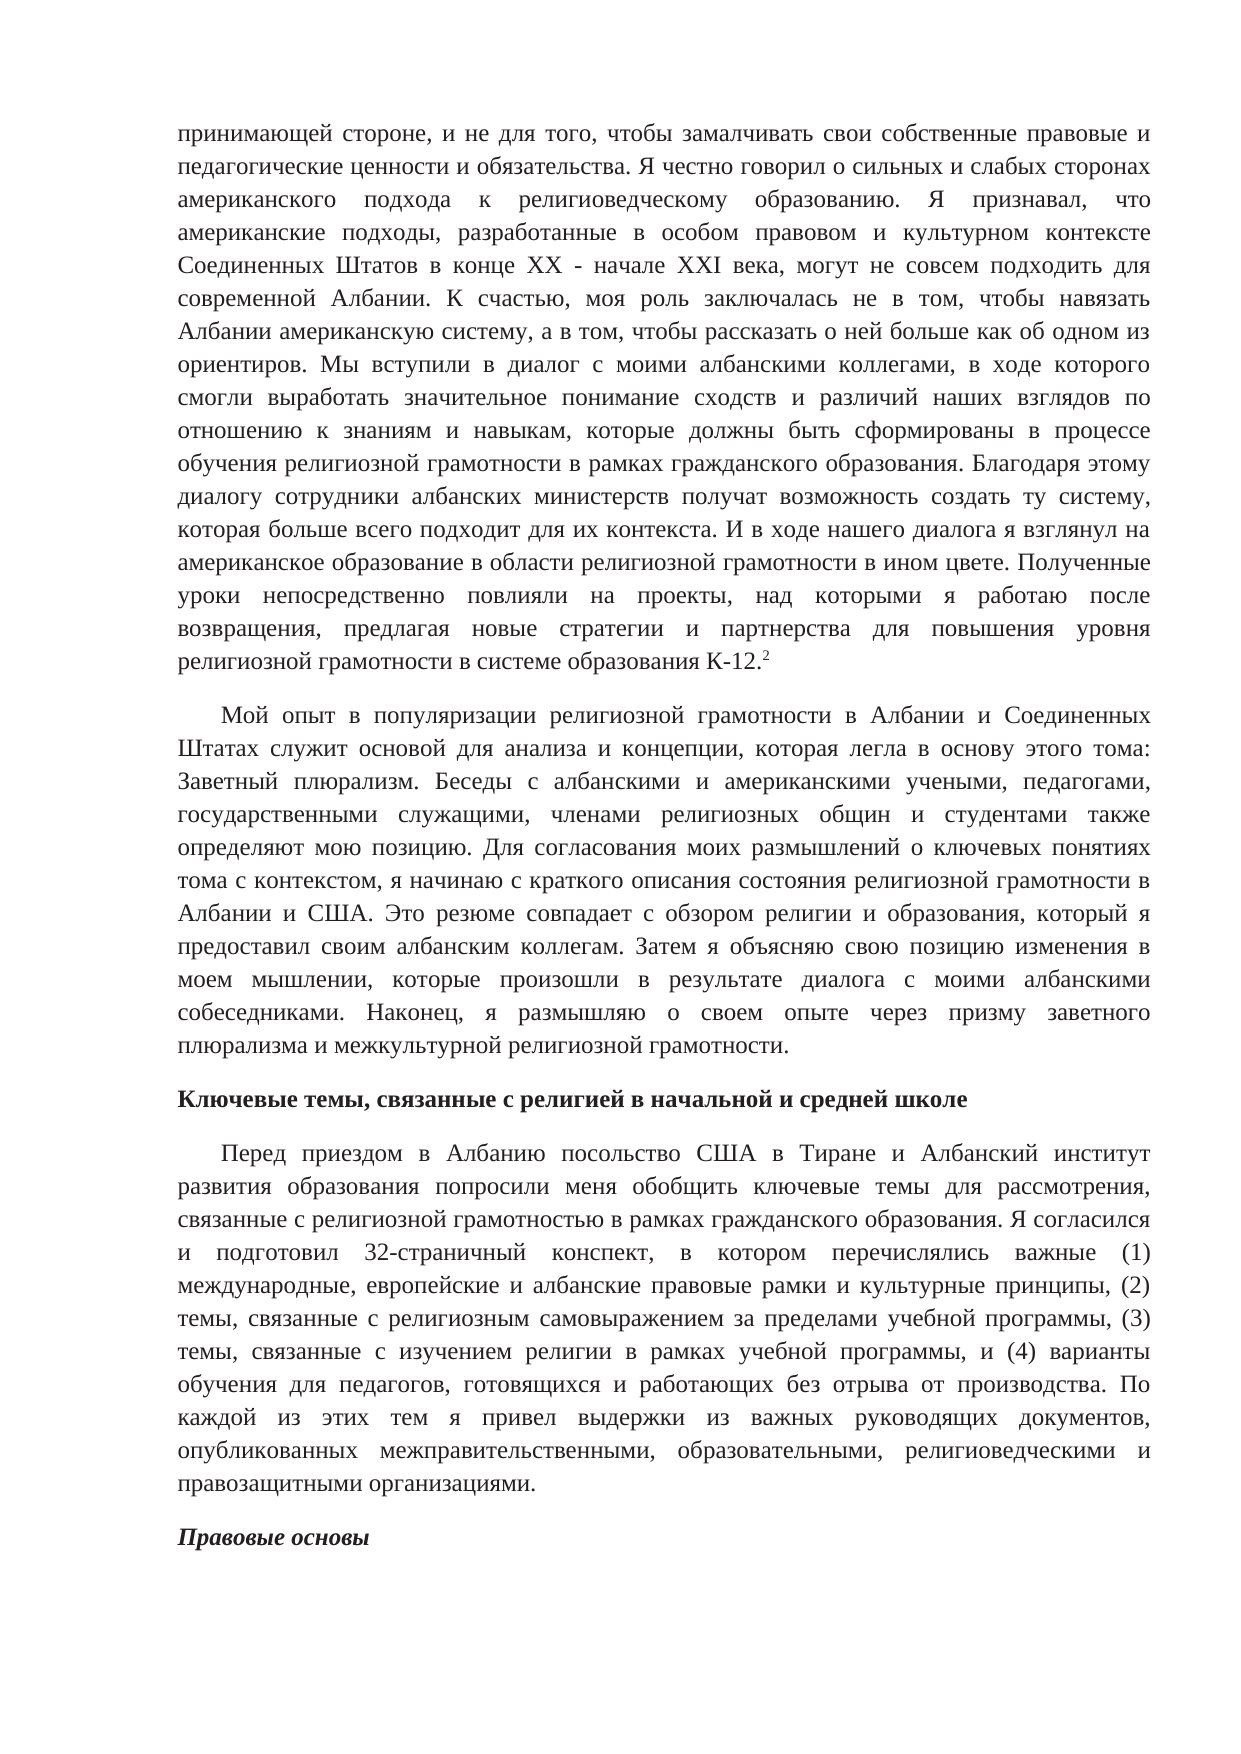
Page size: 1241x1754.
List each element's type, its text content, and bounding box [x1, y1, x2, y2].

text Перед приездом в Албанию посольство США в Тиране и Албанский институт развития образования попросили меня обобщить ключевые темы для рассмотрения, связанные с религиозной грамотностью в рамках гражданского образования. Я согласился и подготовил 32-страничный конспект, в котором перечислялись важные (1) международные, европейские и албанские правовые рамки и культурные принципы, (2) темы, связанные с религиозным самовыражением за пределами учебной программы, (3) темы, связанные с изучением религии в рамках учебной программы, и (4) варианты обучения для педагогов, готовящихся и работающих без отрыва от производства. По каждой из этих тем я привел выдержки из важных руководящих документов, опубликованных межправительственными, образовательными, религиоведческими и правозащитными организациями. [177, 1138, 1152, 1497]
text Правовые основы [177, 1522, 1152, 1551]
text Мой опыт в популяризации религиозной грамотности в Албании и Соединенных Штатах служит основой для анализа и концепции, которая легла в основу этого тома: Заветный плюрализм. Беседы с албанскими и американскими учеными, педагогами, государственными служащими, членами религиозных общин и студентами также определяют мою позицию. Для согласования моих размышлений о ключевых понятиях тома с контекстом, я начинаю с краткого описания состояния религиозной грамотности в Албании и США. Это резюме совпадает с обзором религии и образования, который я предоставил своим албанским коллегам. Затем я объясняю свою позицию изменения в моем мышлении, которые произошли в результате диалога с моими албанскими собеседниками. Наконец, я размышляю о своем опыте через призму заветного плюрализма и межкультурной религиозной грамотности. [177, 700, 1152, 1059]
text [177, 118, 1152, 675]
text Ключевые темы, связанные с религией в начальной и средней школе [177, 1084, 1152, 1113]
